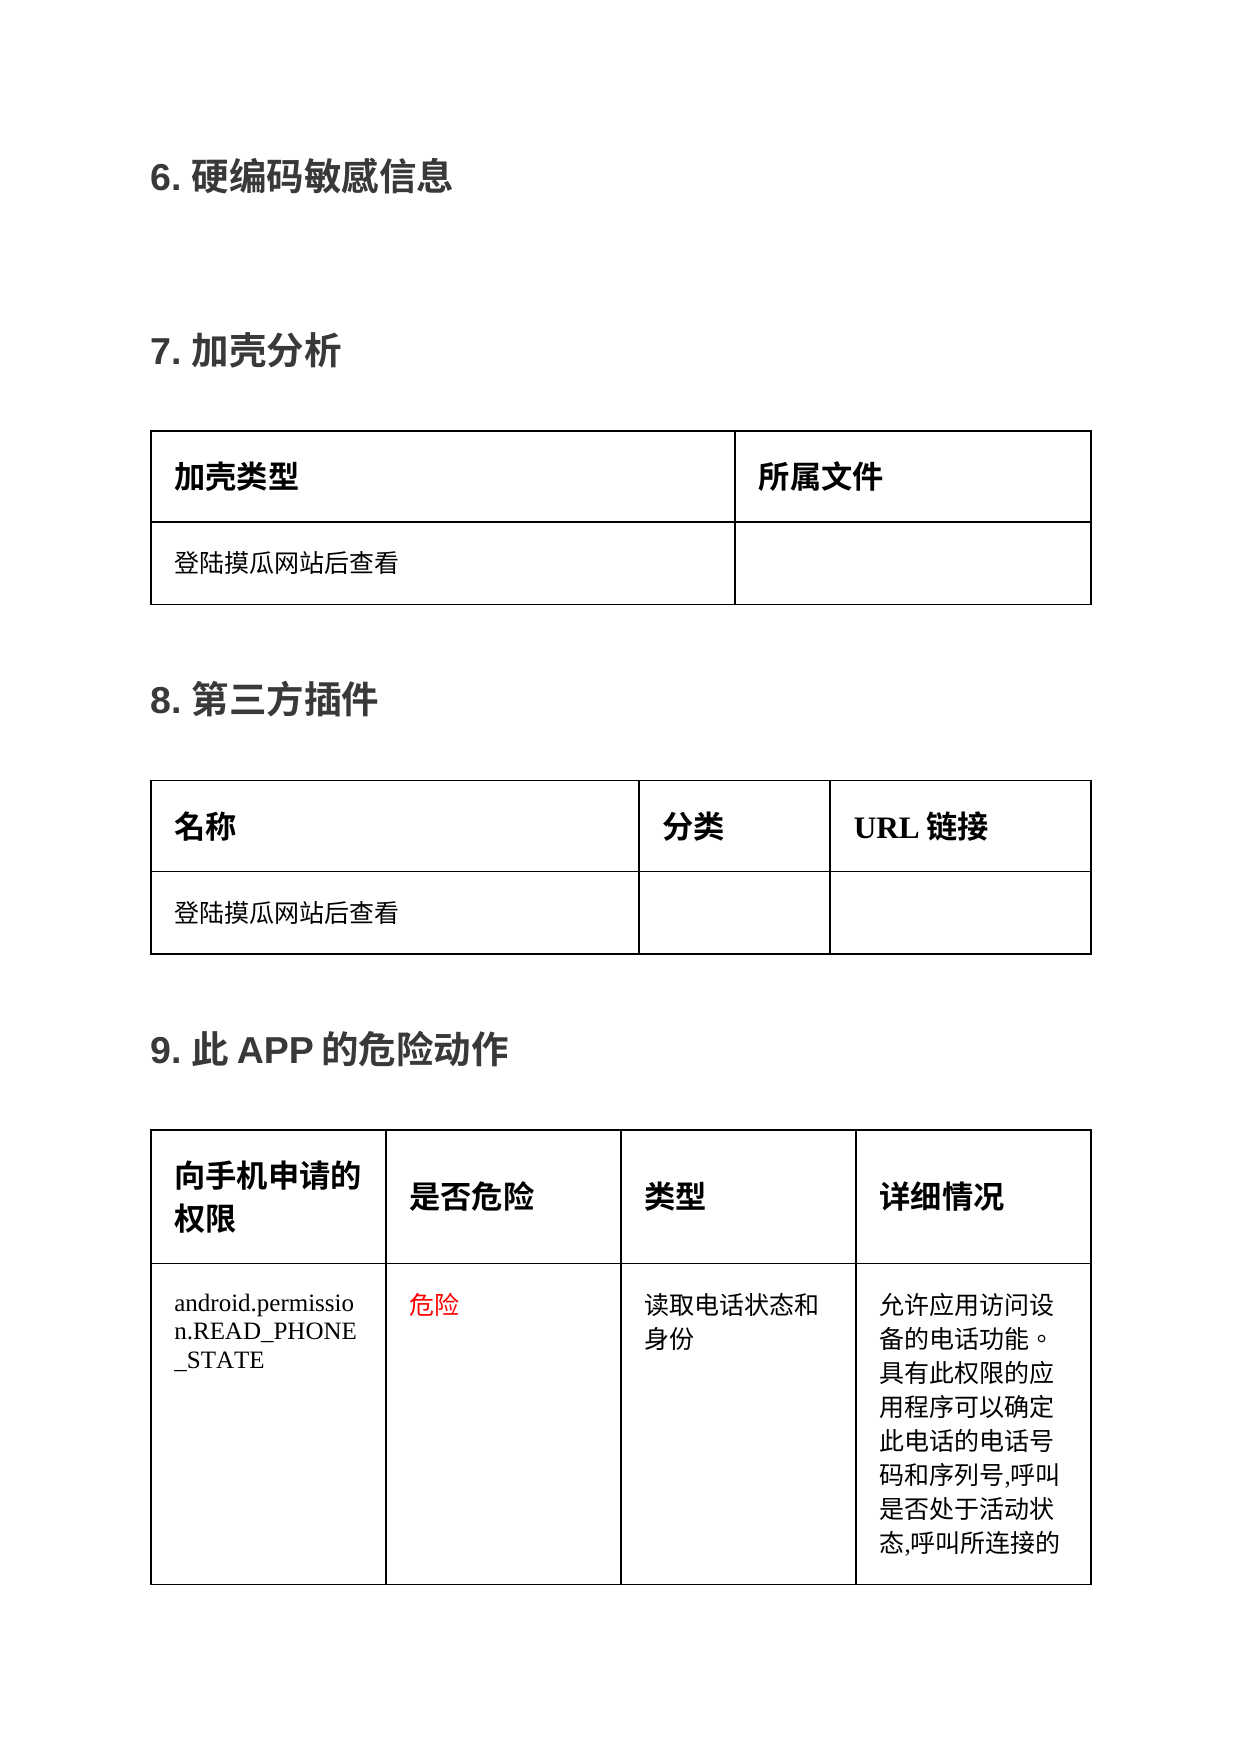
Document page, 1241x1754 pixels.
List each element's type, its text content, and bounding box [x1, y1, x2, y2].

table_cell 登陆摸瓜网站后查看 [152, 523, 734, 604]
table_header 类型 [622, 1131, 855, 1263]
table_cell 登陆摸瓜网站后查看 [152, 872, 638, 953]
table_header 加壳类型 [152, 432, 734, 521]
table_cell [736, 523, 1090, 604]
table_header URL链接 [831, 781, 1090, 871]
subtitle 9. 此APP的危险动作 [150, 1023, 1090, 1074]
table_cell [640, 872, 829, 953]
table_header 名称 [152, 781, 638, 871]
table_cell android.permission.READ_PHONE_STATE [152, 1264, 385, 1584]
table_cell [831, 872, 1090, 953]
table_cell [857, 1264, 1090, 1584]
table_cell 危险 [387, 1264, 620, 1584]
table_header 所属文件 [736, 432, 1090, 521]
subtitle 8. 第三方插件 [150, 674, 1090, 725]
table_header 分类 [640, 781, 829, 871]
subtitle 6. 硬编码敏感信息 [150, 150, 1090, 201]
subtitle 7. 加壳分析 [150, 324, 1090, 375]
table_header 是否危险 [387, 1131, 620, 1263]
table_cell 读取电话状态和身份 [622, 1264, 855, 1584]
table_header 详细情况 [857, 1131, 1090, 1263]
table_header 向手机申请的权限 [152, 1131, 385, 1263]
